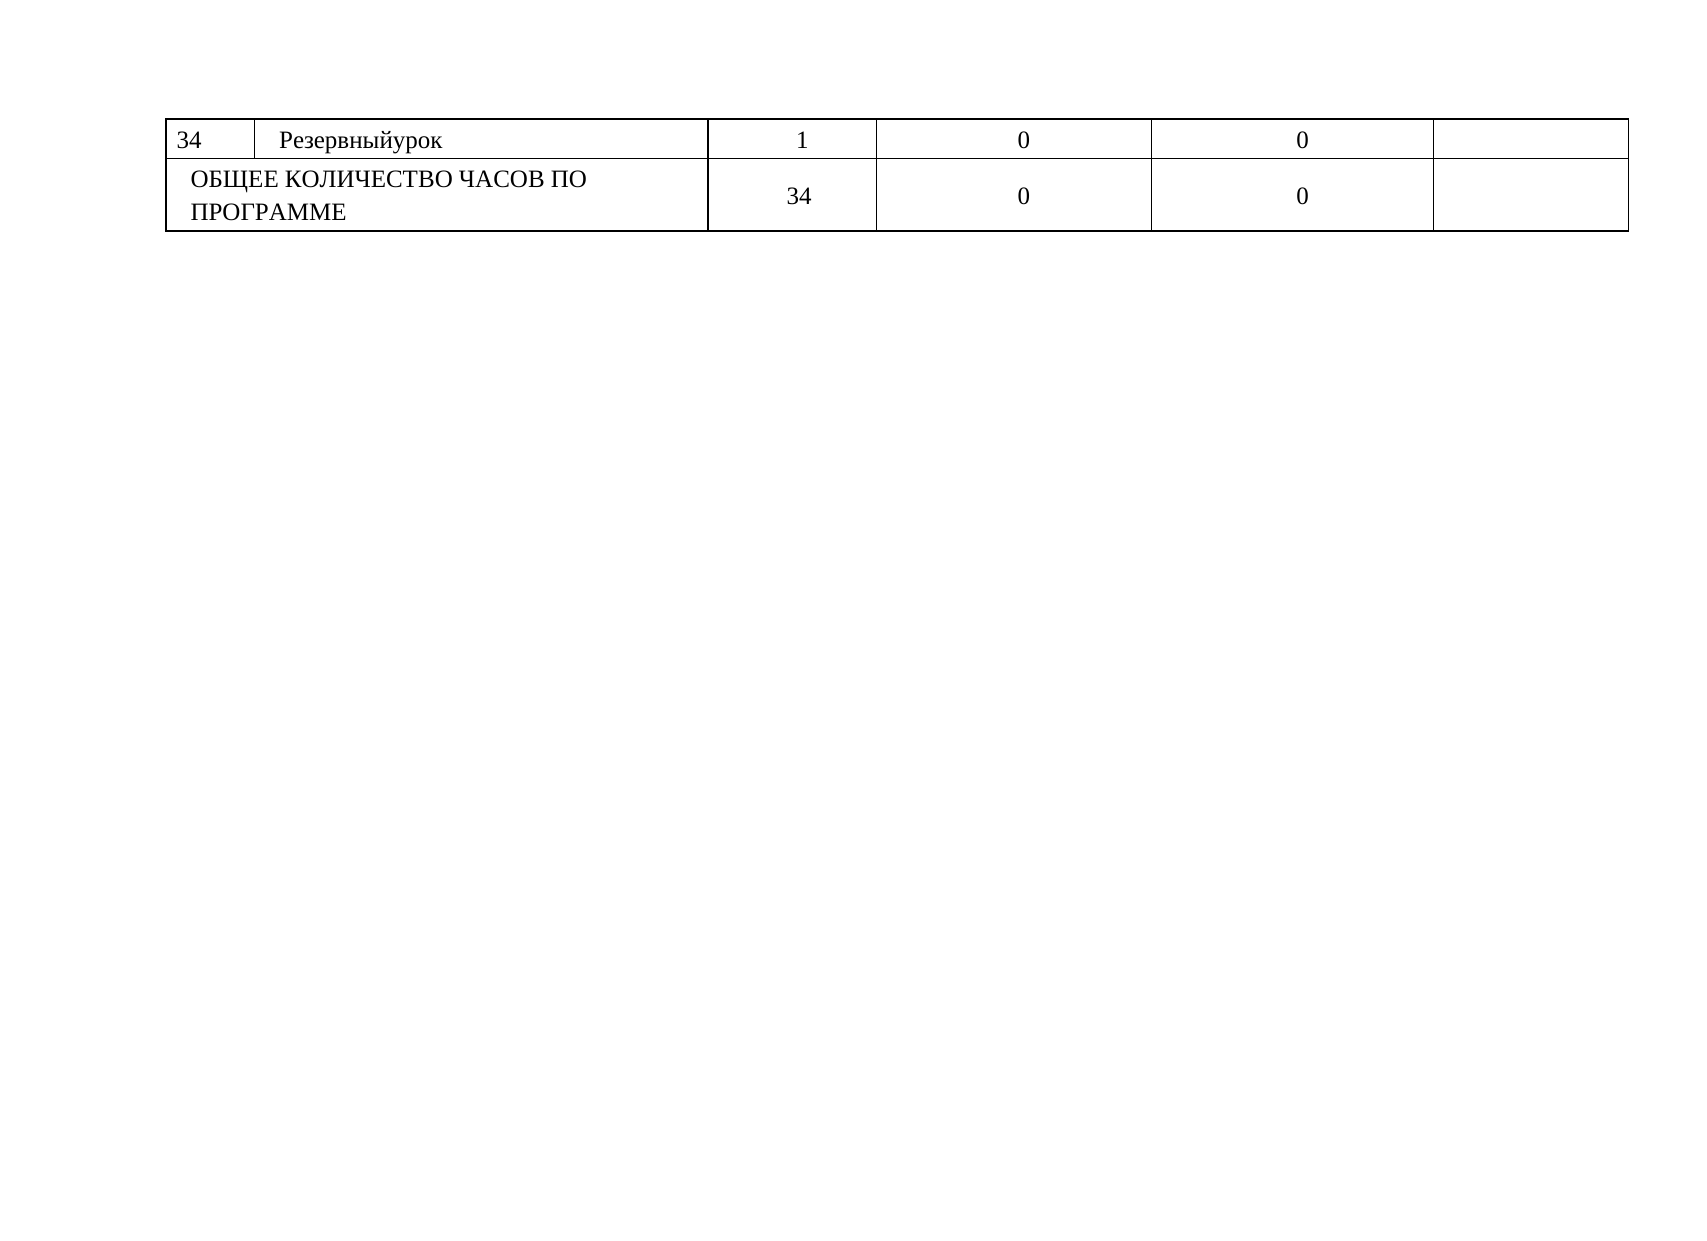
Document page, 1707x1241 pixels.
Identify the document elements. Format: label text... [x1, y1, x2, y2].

table_cell 1 [709, 120, 876, 157]
table_cell 0 [1152, 120, 1433, 157]
table_cell [1434, 159, 1628, 230]
table_cell Резервныйурок [255, 120, 707, 157]
table_cell 0 [877, 159, 1151, 230]
table_cell 34 [167, 120, 254, 157]
table_cell 34 [709, 159, 876, 230]
table_cell 0 [877, 120, 1151, 157]
table_cell [1434, 120, 1628, 157]
table_cell ОБЩЕЕ КОЛИЧЕСТВО ЧАСОВ ПО ПРОГРАММЕ [167, 159, 707, 230]
table_cell 0 [1152, 159, 1433, 230]
